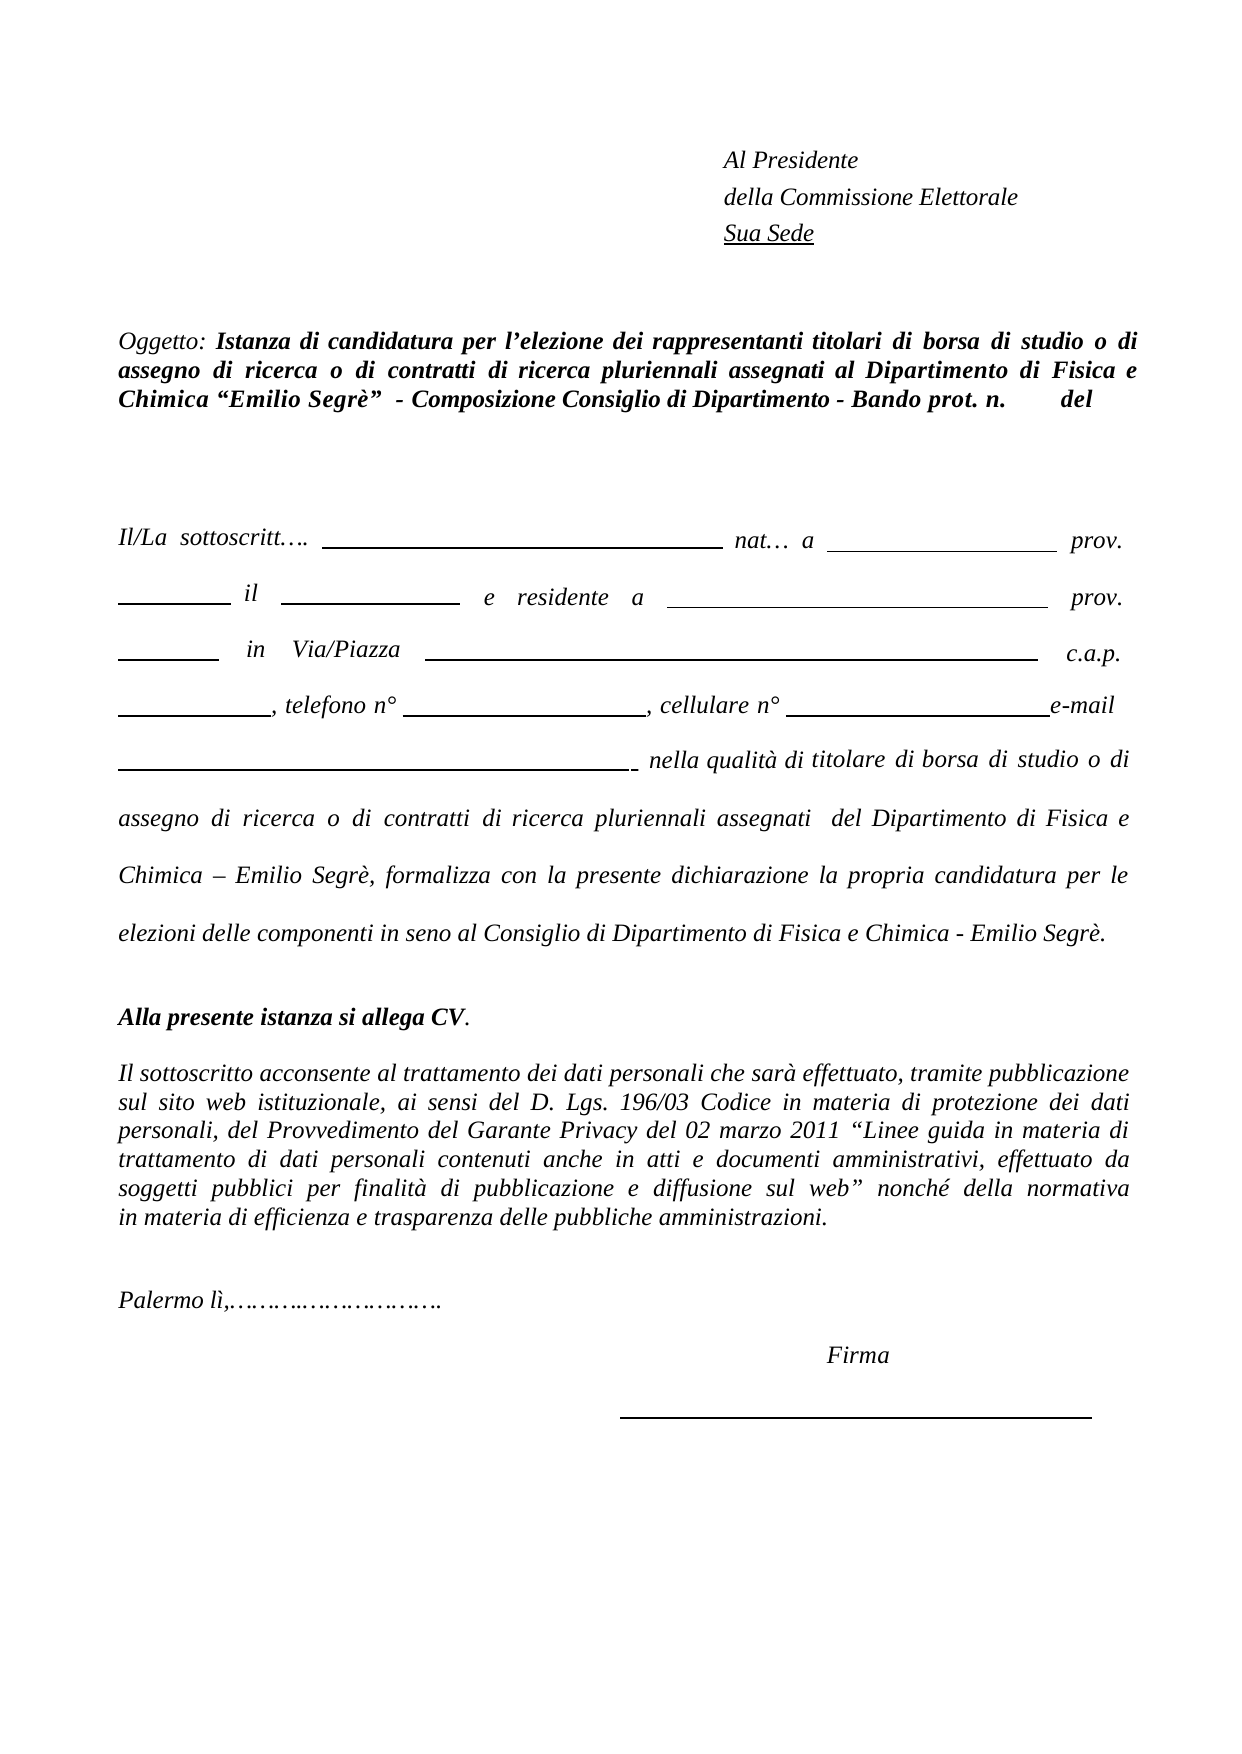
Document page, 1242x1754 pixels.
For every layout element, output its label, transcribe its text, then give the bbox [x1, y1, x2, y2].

text Il/La sottoscritt…. [118, 524, 729, 549]
text c.a.p. [1066, 639, 1137, 665]
text in Via/Piazza [118, 636, 1047, 662]
text Al Presidente [724, 145, 1072, 174]
text prov. [1071, 527, 1137, 553]
text Sua Sede [724, 218, 1072, 247]
text prov. [1071, 583, 1137, 609]
text , telefono n° , cellulare n° e-mail [118, 692, 1137, 718]
text Oggetto: Istanza di candidatura per l’elezione dei rappresentanti titolari di borsa di studio o di assegno di ricerca o di contratti di ricerca pluriennali assegnati al Dipartimento di Fisica e Chimica “Emilio Segrè” - Composizione Consiglio di Dipartimento - Bando prot. n. del [118, 326, 1137, 412]
text nat… a [734, 527, 1064, 553]
text Il sottoscritto acconsente al trattamento dei dati personali che sarà effettuato, tramite pubblicazione sul sito web istituzionale, ai sensi del D. Lgs. 196/03 Codice in materia di protezione dei dati personali, del Provvedimento del Garante Privacy del 02 marzo 2011 “Linee guida in materia di trattamento di dati personali contenuti anche in atti e documenti amministrativi, effettuato da soggetti pubblici per finalità di pubblicazione e diffusione sul web” nonché della normativa in materia di efficienza e trasparenza delle pubbliche amministrazioni. [118, 1058, 1130, 1230]
text Firma [106, 1341, 889, 1369]
text e residente a [483, 583, 1057, 609]
text Palermo lì,……….………………. [118, 1285, 477, 1314]
text della Commissione Elettorale [724, 182, 1072, 211]
text Alla presente istanza si allega CV. [118, 1002, 832, 1031]
text nella qualità di titolare di borsa di studio o di assegno di ricerca o di contratti di ricerca pluriennali assegnati del Dipartimento di Fisica e Chimica – Emilio Segrè, formalizza con la presente dichiarazione la propria candidatura per le elezioni delle componenti in seno al Consiglio di Dipartimento di Fisica e Chimica - Emilio Segrè. [118, 744, 1130, 947]
text il [118, 580, 469, 606]
